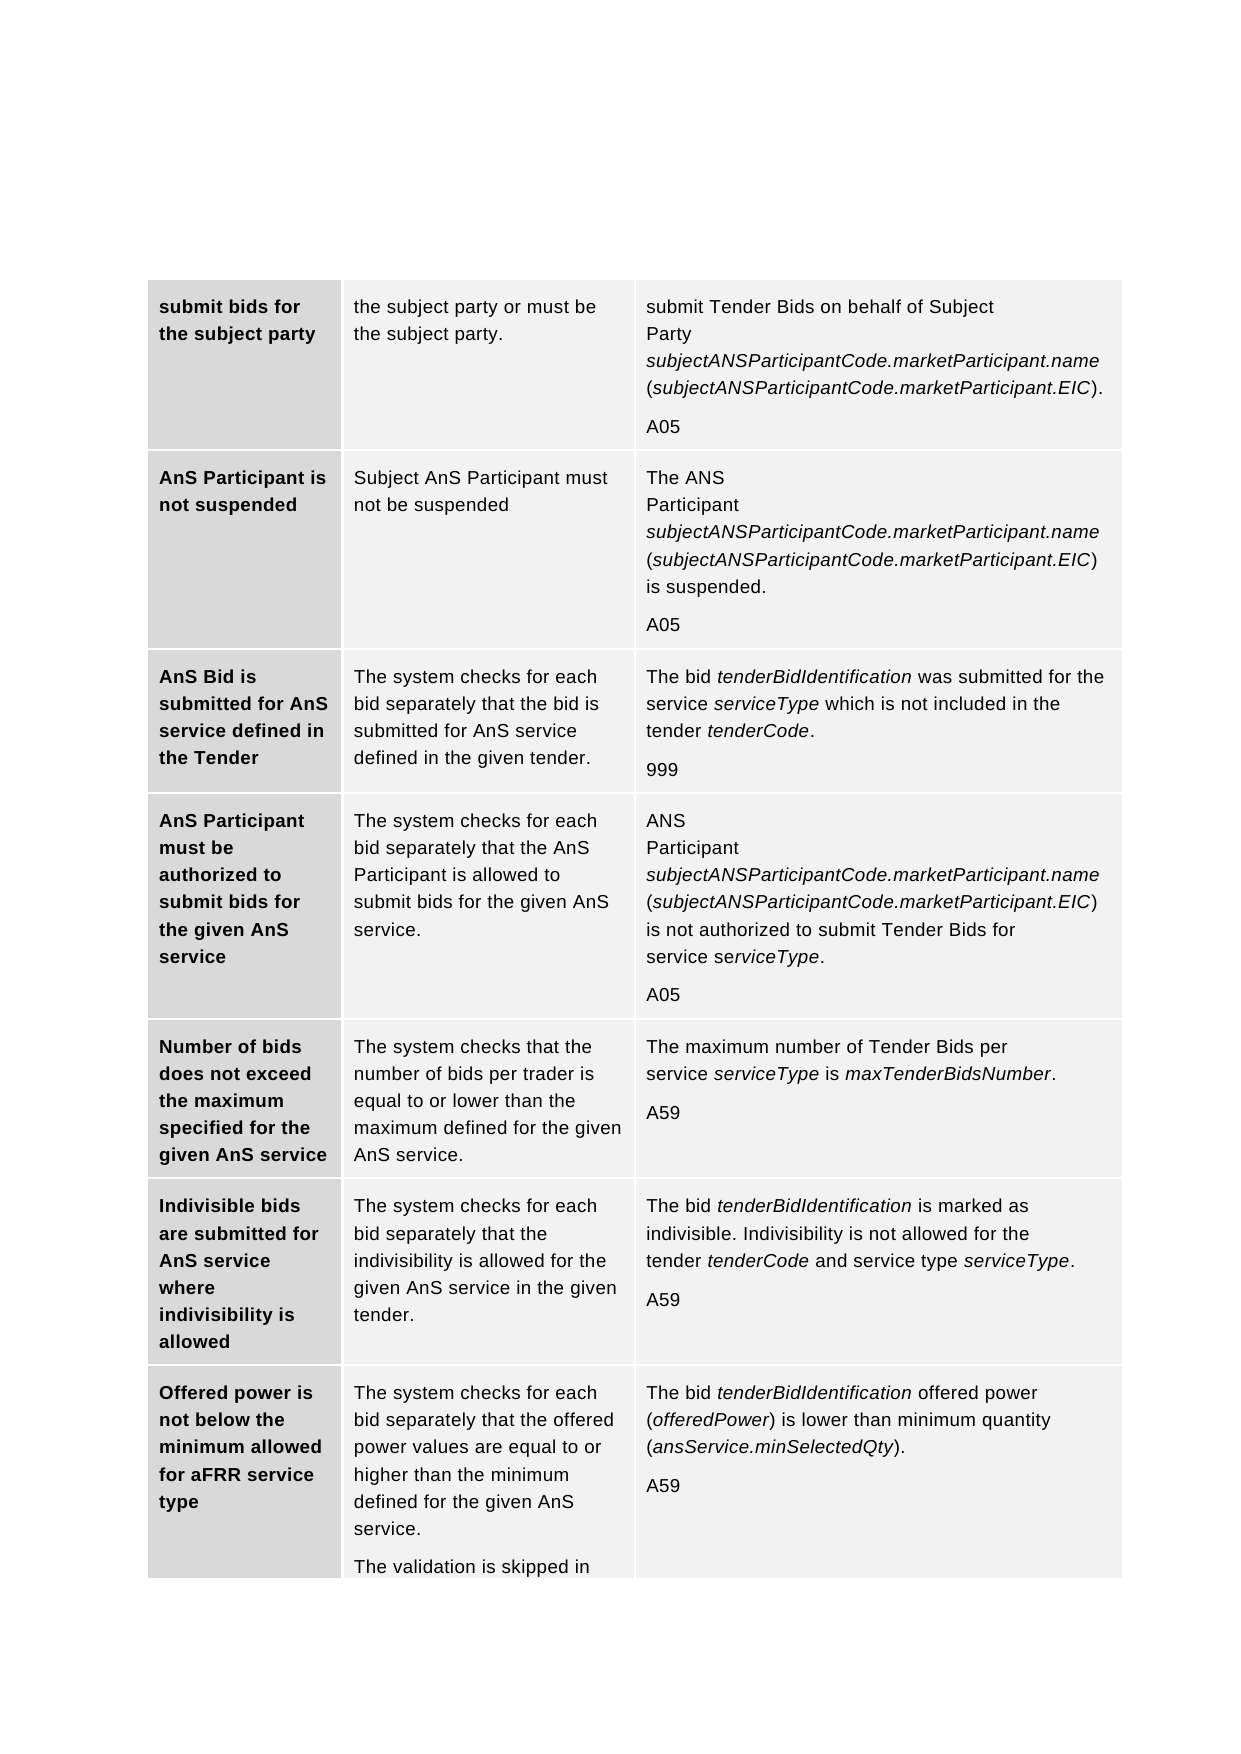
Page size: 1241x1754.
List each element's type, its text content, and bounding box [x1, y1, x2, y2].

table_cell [636, 1366, 1122, 1578]
table_cell The system checks for each bid separately that the AnS Participant is allowed to submit bids for the given AnS service. [344, 794, 634, 1018]
table_cell AnS Bid is submitted for AnS service defined in the Tender [148, 650, 341, 792]
table_cell Subject AnS Participant must not be suspended [344, 451, 634, 648]
table_cell The bid tenderBidIdentification was submitted for the service serviceType which is not included in the tender tenderCode. 999 [636, 650, 1122, 792]
table_cell The system checks for each bid separately that the indivisibility is allowed for the given AnS service in the given tender. [344, 1179, 634, 1364]
table_cell The system checks for each bid separately that the bid is submitted for AnS service defined in the given tender. [344, 650, 634, 792]
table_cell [148, 1366, 341, 1578]
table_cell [344, 280, 634, 449]
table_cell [148, 280, 341, 449]
table_cell ANS Participant subjectANSParticipantCode.marketParticipant.name (subjectANSParticipantCode.marketParticipant.EIC) is not authorized to submit Tender Bids for service serviceType. A05 [636, 794, 1122, 1018]
table_cell Number of bids does not exceed the maximum specified for the given AnS service [148, 1020, 341, 1177]
table_cell AnS Participant must be authorized to submit bids for the given AnS service [148, 794, 341, 1018]
table_cell The maximum number of Tender Bids per service serviceType is maxTenderBidsNumber. A59 [636, 1020, 1122, 1177]
table_cell The ANS Participant subjectANSParticipantCode.marketParticipant.name (subjectANSParticipantCode.marketParticipant.EIC) is suspended. A05 [636, 451, 1122, 648]
table_cell The bid tenderBidIdentification is marked as indivisible. Indivisibility is not allowed for the tender tenderCode and service type serviceType. A59 [636, 1179, 1122, 1364]
table_cell AnS Participant is not suspended [148, 451, 341, 648]
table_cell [344, 1366, 634, 1578]
table_cell The system checks that the number of bids per trader is equal to or lower than the maximum defined for the given AnS service. [344, 1020, 634, 1177]
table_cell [636, 280, 1122, 449]
table_cell Indivisible bids are submitted for AnS service where indivisibility is allowed [148, 1179, 341, 1364]
